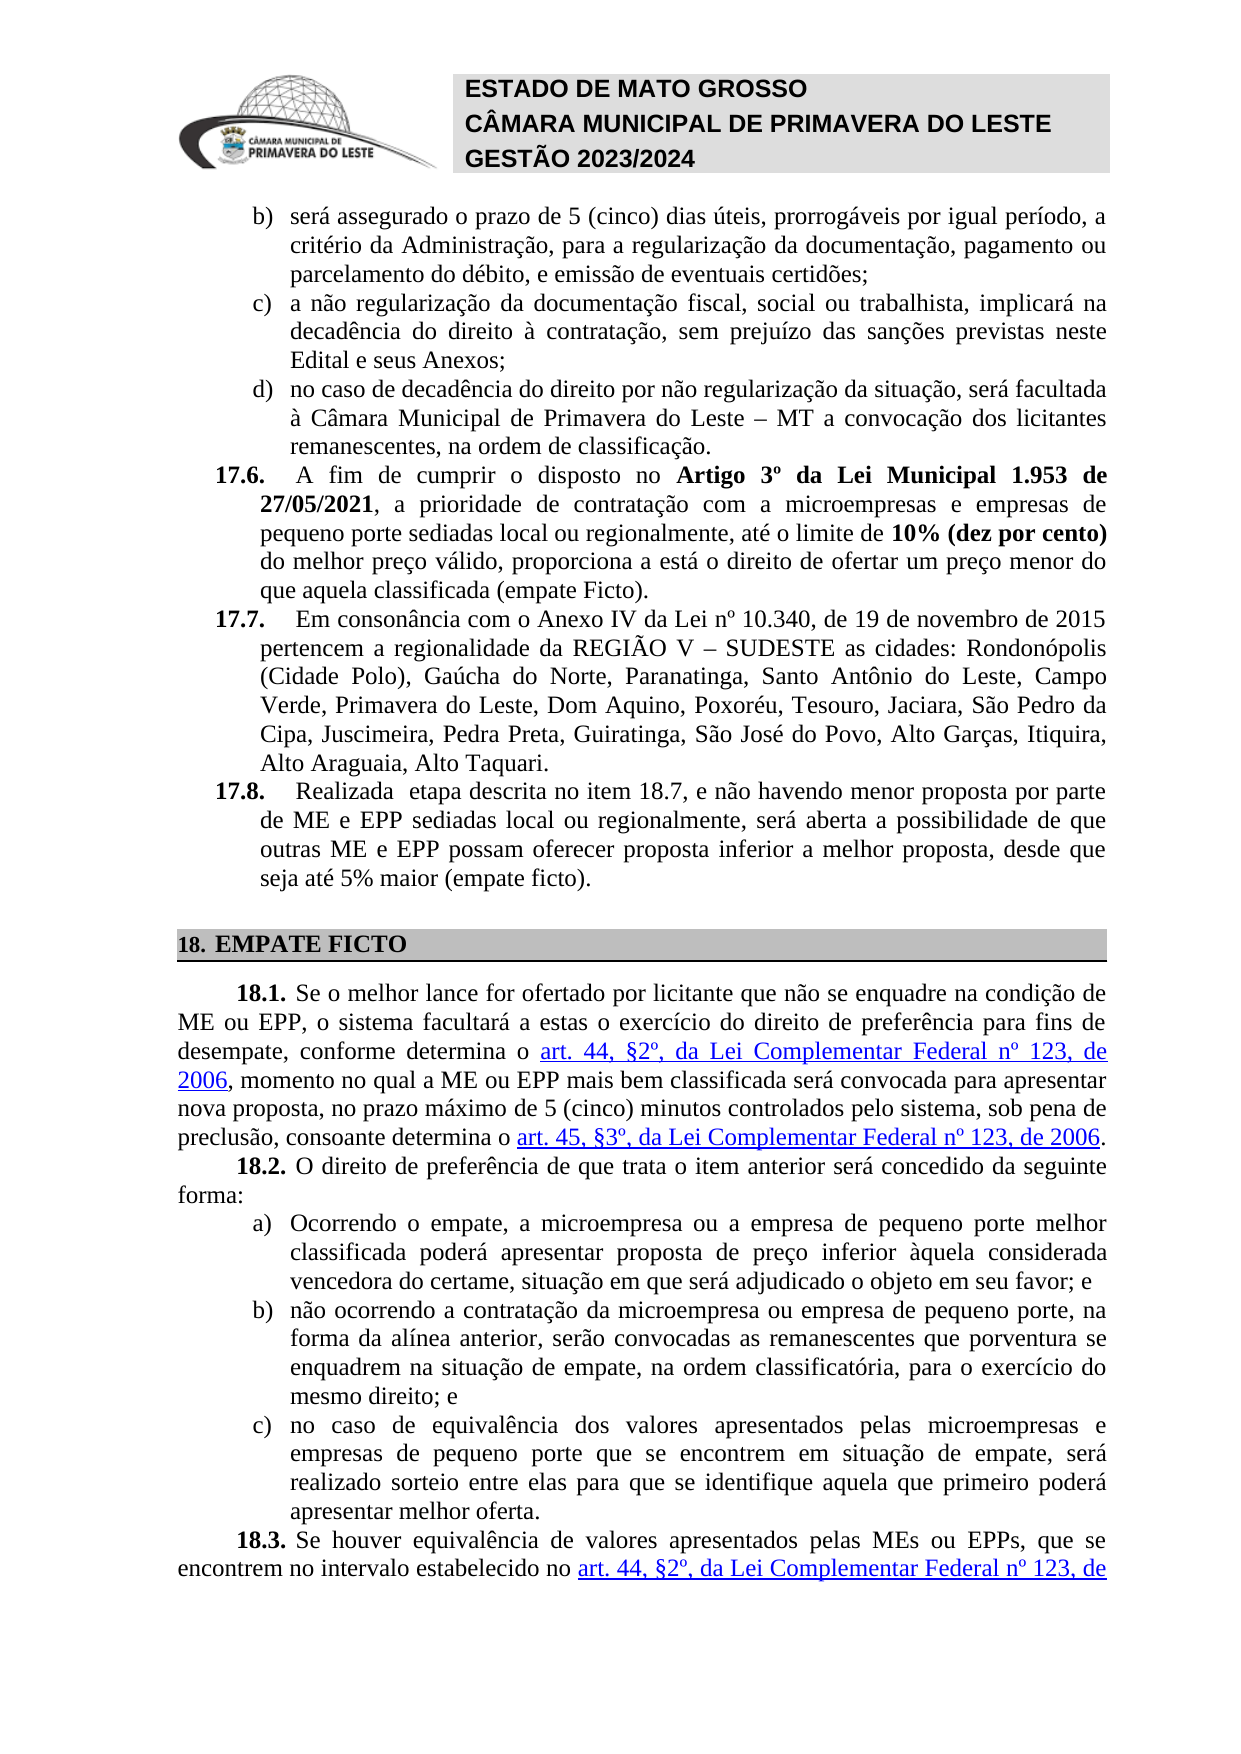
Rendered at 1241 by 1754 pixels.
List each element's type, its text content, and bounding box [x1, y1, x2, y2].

list A fim de cumprir o disposto no Artigo 3º da Lei Municipal 1.953 de 27/05/2021, a prioridade de contratação com a microempresas e empresas de pequeno porte sediadas local ou regionalmente, até o limite de 10% (dez por cento) do melhor preço válido, proporciona a está o direito de ofertar um preço menor do que aquela classificada (empate Ficto). [215, 460, 1107, 604]
list Realizada etapa descrita no item 18.7, e não havendo menor proposta por parte de ME e EPP sediadas local ou regionalmente, será aberta a possibilidade de que outras ME e EPP possam oferecer proposta inferior a melhor proposta, desde que seja até 5% maior (empate ficto). [215, 776, 1107, 891]
list a não regularização da documentação fiscal, social ou trabalhista, implicará na decadência do direito à contratação, sem prejuízo das sanções previstas neste Edital e seus Anexos; [252, 288, 1107, 374]
list Ocorrendo o empate, a microempresa ou a empresa de pequeno porte melhor classificada poderá apresentar proposta de preço inferior àquela considerada vencedora do certame, situação em que será adjudicado o objeto em seu favor; e [252, 1208, 1107, 1295]
list O direito de preferência de que trata o item anterior será concedido da seguinte forma: [177, 1151, 1107, 1208]
list no caso de equivalência dos valores apresentados pelas microempresas e empresas de pequeno porte que se encontrem em situação de empate, será realizado sorteio entre elas para que se identifique aquela que primeiro poderá apresentar melhor oferta. [252, 1410, 1107, 1525]
list Se o melhor lance for ofertado por licitante que não se enquadre na condição de ME ou EPP, o sistema facultará a estas o exercício do direito de preferência para fins de desempate, conforme determina o art. 44, §2º, da Lei Complementar Federal nº 123, de 2006, momento no qual a ME ou EPP mais bem classificada será convocada para apresentar nova proposta, no prazo máximo de 5 (cinco) minutos controlados pelo sistema, sob pena de preclusão, consoante determina o art. 45, §3º, da Lei Complementar Federal nº 123, de 2006. [177, 978, 1107, 1151]
list no caso de decadência do direito por não regularização da situação, será facultada à Câmara Municipal de Primavera do Leste – MT a convocação dos licitantes remanescentes, na ordem de classificação. [252, 374, 1107, 460]
list não ocorrendo a contratação da microempresa ou empresa de pequeno porte, na forma da alínea anterior, serão convocadas as remanescentes que porventura se enquadrem na situação de empate, na ordem classificatória, para o exercício do mesmo direito; e [252, 1295, 1107, 1410]
list Em consonância com o Anexo IV da Lei nº 10.340, de 19 de novembro de 2015 pertencem a regionalidade da REGIÃO V – SUDESTE as cidades: Rondonópolis (Cidade Polo), Gaúcha do Norte, Paranatinga, Santo Antônio do Leste, Campo Verde, Primavera do Leste, Dom Aquino, Poxoréu, Tesouro, Jaciara, São Pedro da Cipa, Juscimeira, Pedra Preta, Guiratinga, São José do Povo, Alto Garças, Itiquira, Alto Araguaia, Alto Taquari. [215, 604, 1107, 776]
picture [177, 73, 442, 172]
list será assegurado o prazo de 5 (cinco) dias úteis, prorrogáveis por igual período, a critério da Administração, para a regularização da documentação, pagamento ou parcelamento do débito, e emissão de eventuais certidões; [252, 201, 1107, 288]
subtitle EMPATE FICTO [177, 929, 1107, 960]
